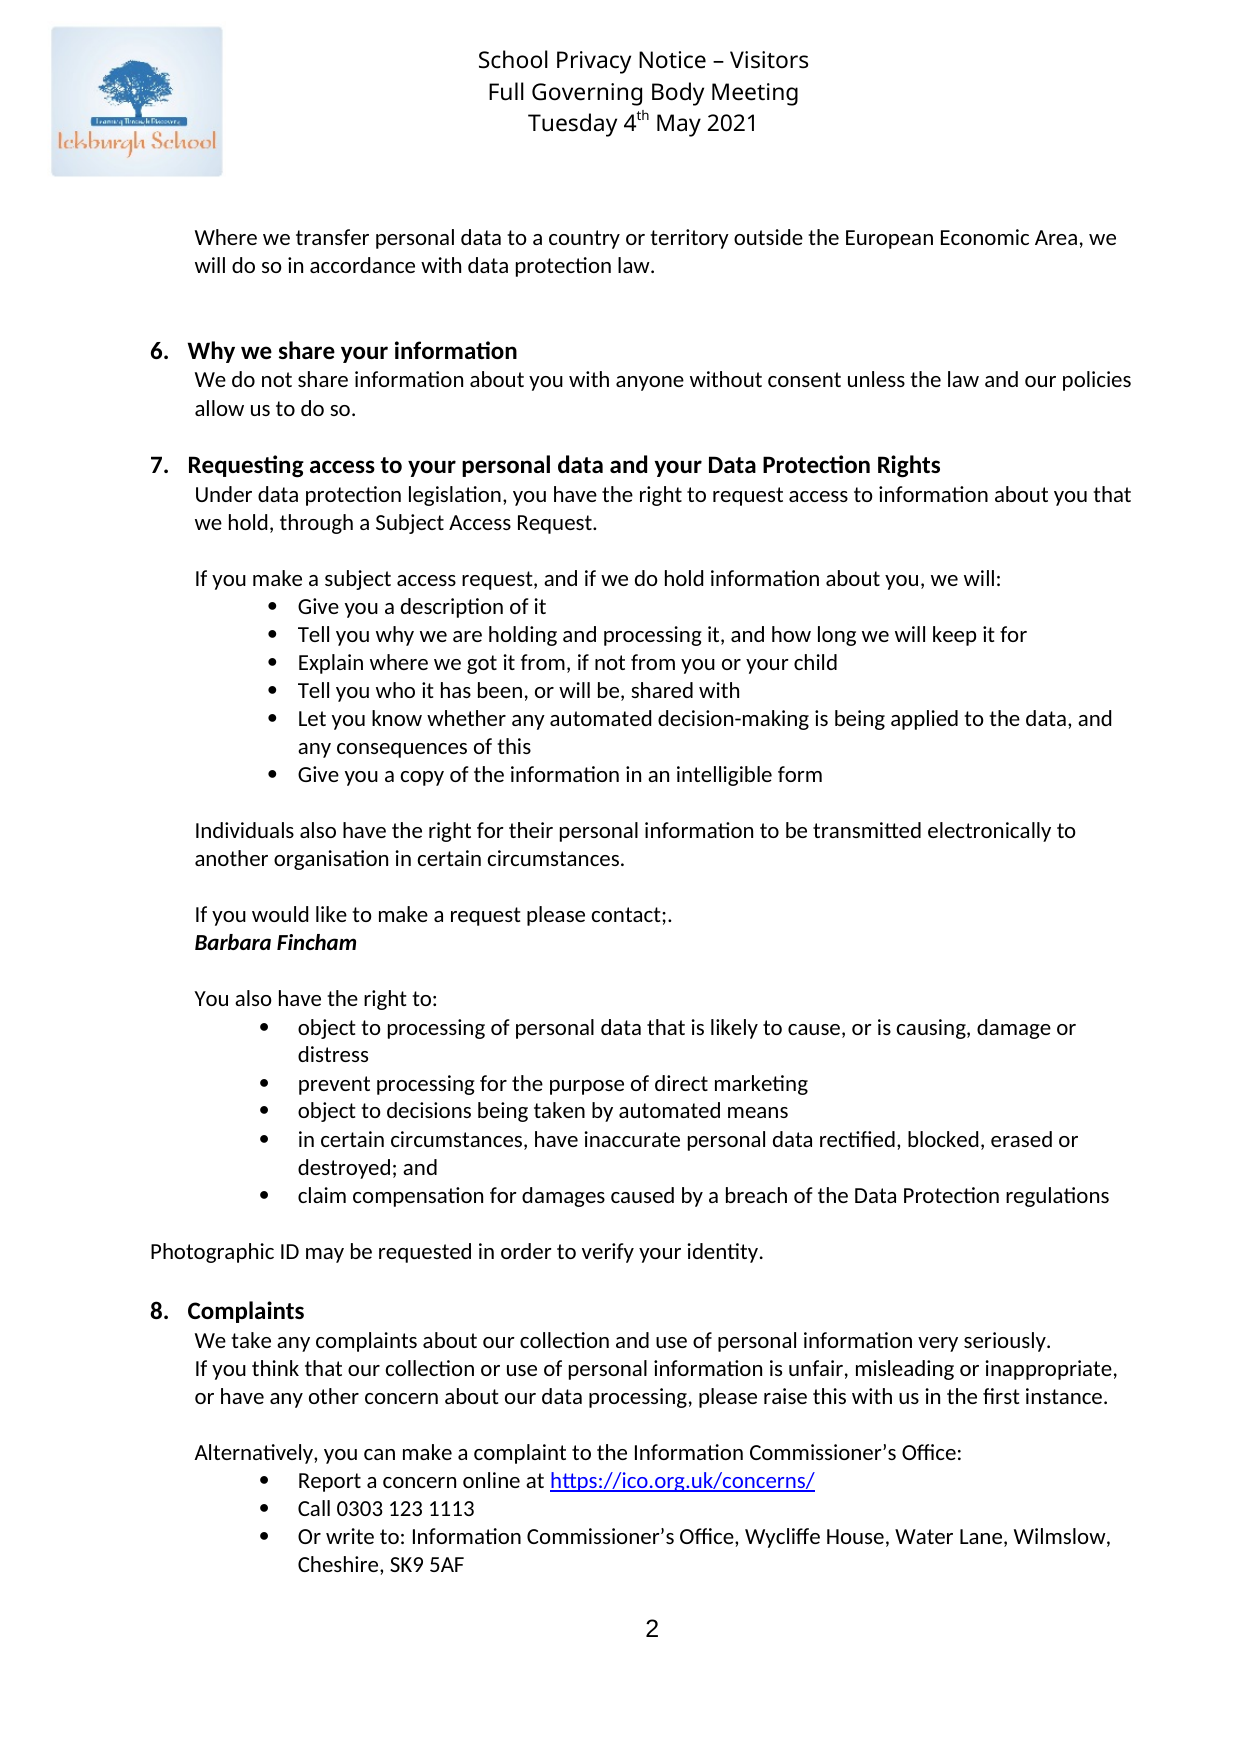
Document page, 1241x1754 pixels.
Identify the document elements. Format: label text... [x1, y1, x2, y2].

text Where we transfer personal data to a country or territory outside the European Economic Area, we will do so in accordance with data protection law. [194, 223, 1137, 279]
list Give you a copy of the information in an intelligible form [268, 760, 1137, 788]
text Barbara Fincham [194, 928, 1137, 957]
text Under data protection legislation, you have the right to request access to information about you that we hold, through a Subject Access Request. [194, 480, 1137, 536]
list object to processing of personal data that is likely to cause, or is causing, damage or distress [260, 1013, 1137, 1069]
text If you think that our collection or use of personal information is unfair, misleading or inappropriate, or have any other concern about our data processing, please raise this with us in the first instance. [194, 1354, 1137, 1410]
list Report a concern online at https://ico.org.uk/concerns/ [260, 1466, 1137, 1494]
text You also have the right to: [194, 984, 1137, 1013]
text We do not share information about you with anyone without consent unless the law and our policies allow us to do so. [194, 366, 1137, 422]
text Alternatively, you can make a complaint to the Information Commissioner’s Office: [194, 1438, 1137, 1466]
list Explain where we got it from, if not from you or your child [268, 648, 1137, 676]
list Complaints [150, 1295, 1137, 1326]
list in certain circumstances, have inaccurate personal data rectified, blocked, erased or destroyed; and [260, 1125, 1137, 1181]
list claim compensation for damages caused by a breach of the Data Protection regulations [260, 1181, 1137, 1209]
text Photographic ID may be requested in order to verify your identity. [150, 1237, 1137, 1265]
subtitle Why we share your information [150, 335, 1137, 366]
text If you would like to make a request please contact;. [194, 901, 1137, 928]
list Tell you why we are holding and processing it, and how long we will keep it for [268, 620, 1137, 648]
list Let you know whether any automated decision-making is being applied to the data, and any consequences of this [268, 704, 1137, 760]
list Or write to: Information Commissioner’s Office, Wycliffe House, Water Lane, Wilmslow, Cheshire, SK9 5AF [260, 1522, 1137, 1578]
list Give you a description of it [268, 592, 1137, 620]
subtitle Requesting access to your personal data and your Data Protection Rights [150, 450, 1137, 480]
list prevent processing for the purpose of direct marketing [260, 1069, 1137, 1097]
picture [47, 21, 227, 183]
text We take any complaints about our collection and use of personal information very seriously. [194, 1326, 1137, 1354]
text Individuals also have the right for their personal information to be transmitted electronically to another organisation in certain circumstances. [194, 816, 1137, 872]
text If you make a subject access request, and if we do hold information about you, we will: [194, 564, 1137, 592]
list Call 0303 123 1113 [260, 1494, 1137, 1522]
list object to decisions being taken by automated means [260, 1097, 1137, 1125]
list Tell you who it has been, or will be, shared with [268, 676, 1137, 704]
